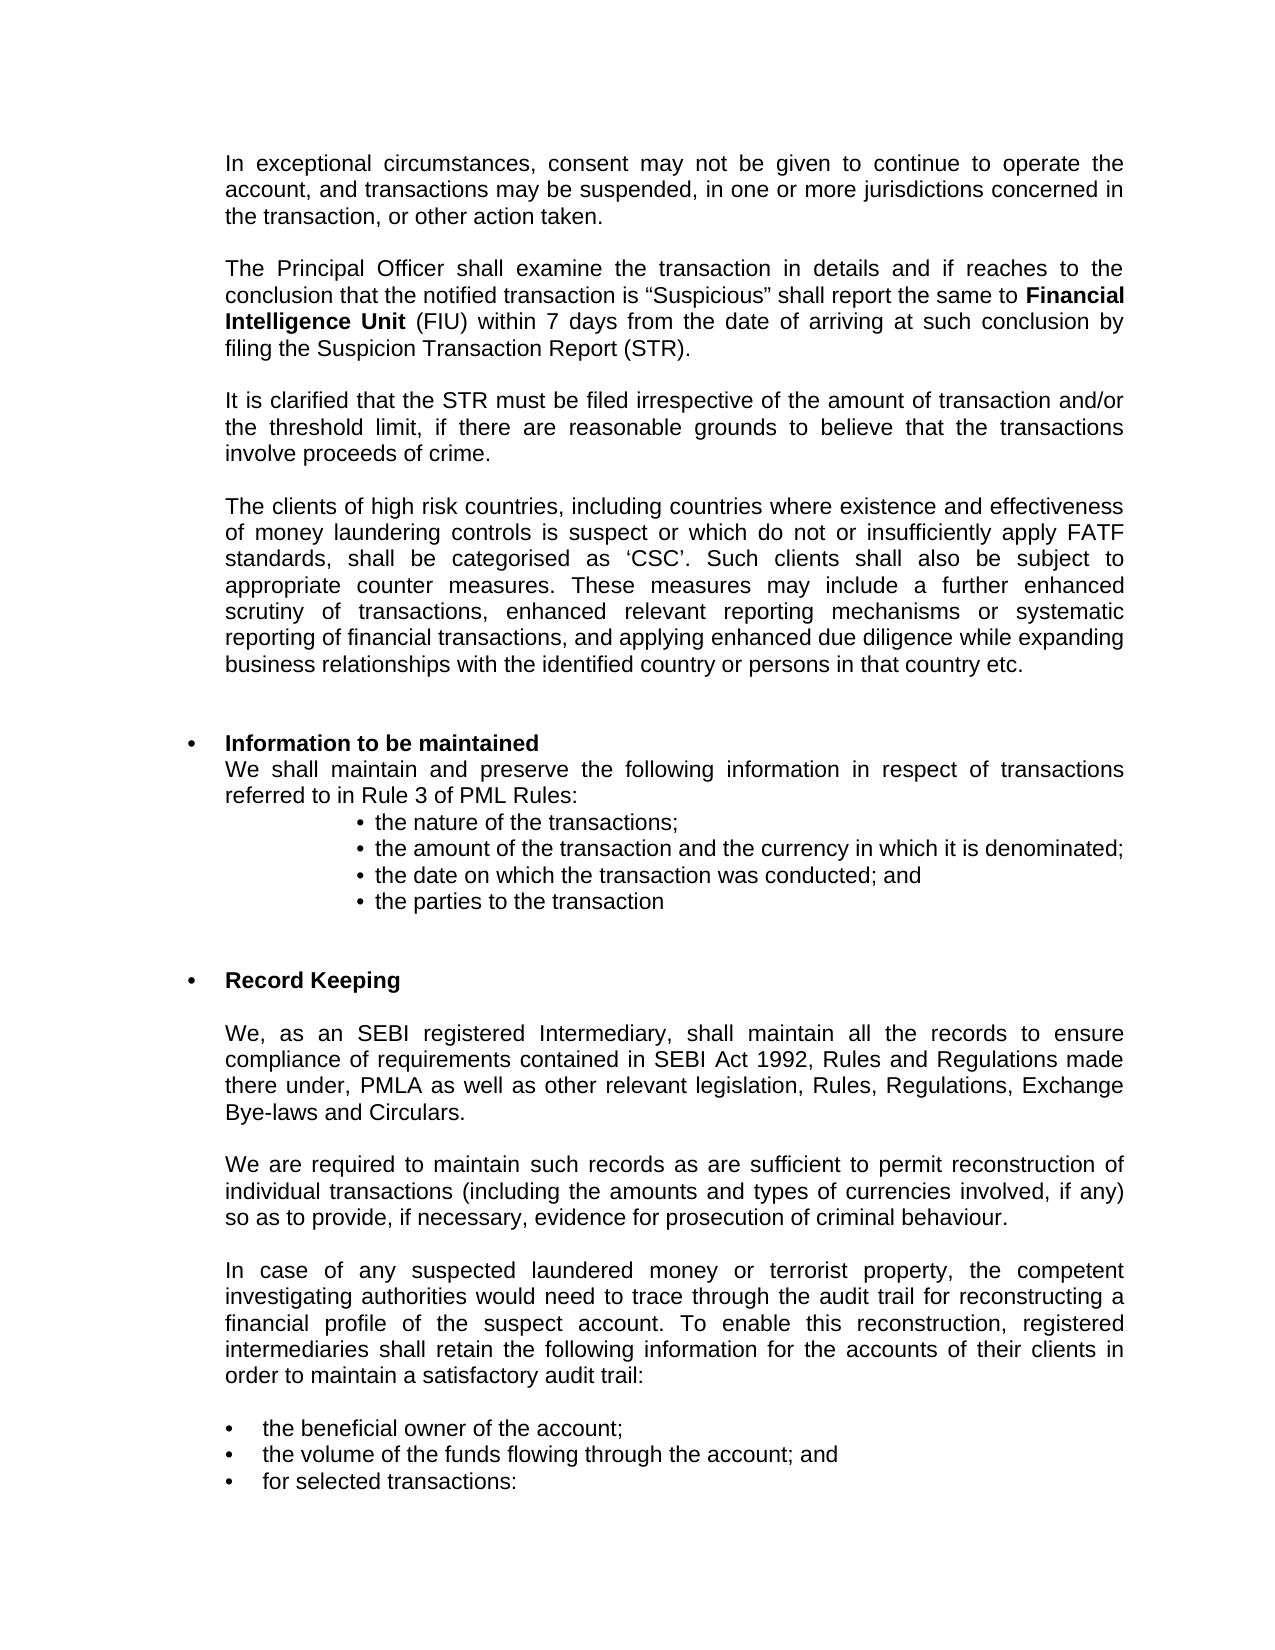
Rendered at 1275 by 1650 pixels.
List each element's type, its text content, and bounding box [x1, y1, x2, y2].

text We shall maintain and preserve the following information in respect of transactions referred to in Rule 3 of PML Rules: [225, 756, 1125, 809]
list the date on which the transaction was conducted; and [356, 862, 1125, 888]
list the volume of the funds flowing through the account; and [225, 1441, 1125, 1468]
text The clients of high risk countries, including countries where existence and effectiveness of money laundering controls is suspect or which do not or insufficiently apply FATF standards, shall be categorised as ‘CSC’. Such clients shall also be subject to appropriate counter measures. These measures may include a further enhanced scrutiny of transactions, enhanced relevant reporting mechanisms or systematic reporting of financial transactions, and applying enhanced due diligence while expanding business relationships with the identified country or persons in that country etc. [225, 493, 1125, 677]
text It is clarified that the STR must be filed irrespective of the amount of transaction and/or the threshold limit, if there are reasonable grounds to believe that the transactions involve proceeds of crime. [225, 387, 1125, 466]
text The Principal Officer shall examine the transaction in details and if reaches to the conclusion that the notified transaction is “Suspicious” shall report the same to Financial Intelligence Unit (FIU) within 7 days from the date of arriving at such conclusion by filing the Suspicion Transaction Report (STR). [225, 255, 1125, 361]
list the amount of the transaction and the currency in which it is denominated; [356, 835, 1125, 862]
list Record Keeping [187, 967, 1125, 993]
text In case of any suspected laundered money or terrorist property, the competent investigating authorities would need to trace through the audit trail for reconstructing a financial profile of the suspect account. To enable this reconstruction, registered intermediaries shall retain the following information for the accounts of their clients in order to maintain a satisfactory audit trail: [225, 1257, 1125, 1389]
list the parties to the transaction [356, 888, 1125, 914]
list Information to be maintained [187, 730, 1125, 756]
text We are required to maintain such records as are sufficient to permit reconstruction of individual transactions (including the amounts and types of currencies involved, if any) so as to provide, if necessary, evidence for prosecution of criminal behaviour. [225, 1151, 1125, 1231]
list the beneficial owner of the account; [225, 1415, 1125, 1441]
text In exceptional circumstances, consent may not be given to continue to operate the account, and transactions may be suspended, in one or more jurisdictions concerned in the transaction, or other action taken. [225, 150, 1125, 229]
list for selected transactions: [225, 1468, 1125, 1494]
list the nature of the transactions; [356, 809, 1125, 835]
text We, as an SEBI registered Intermediary, shall maintain all the records to ensure compliance of requirements contained in SEBI Act 1992, Rules and Regulations made there under, PMLA as well as other relevant legislation, Rules, Regulations, Exchange Bye-laws and Circulars. [225, 1020, 1125, 1125]
